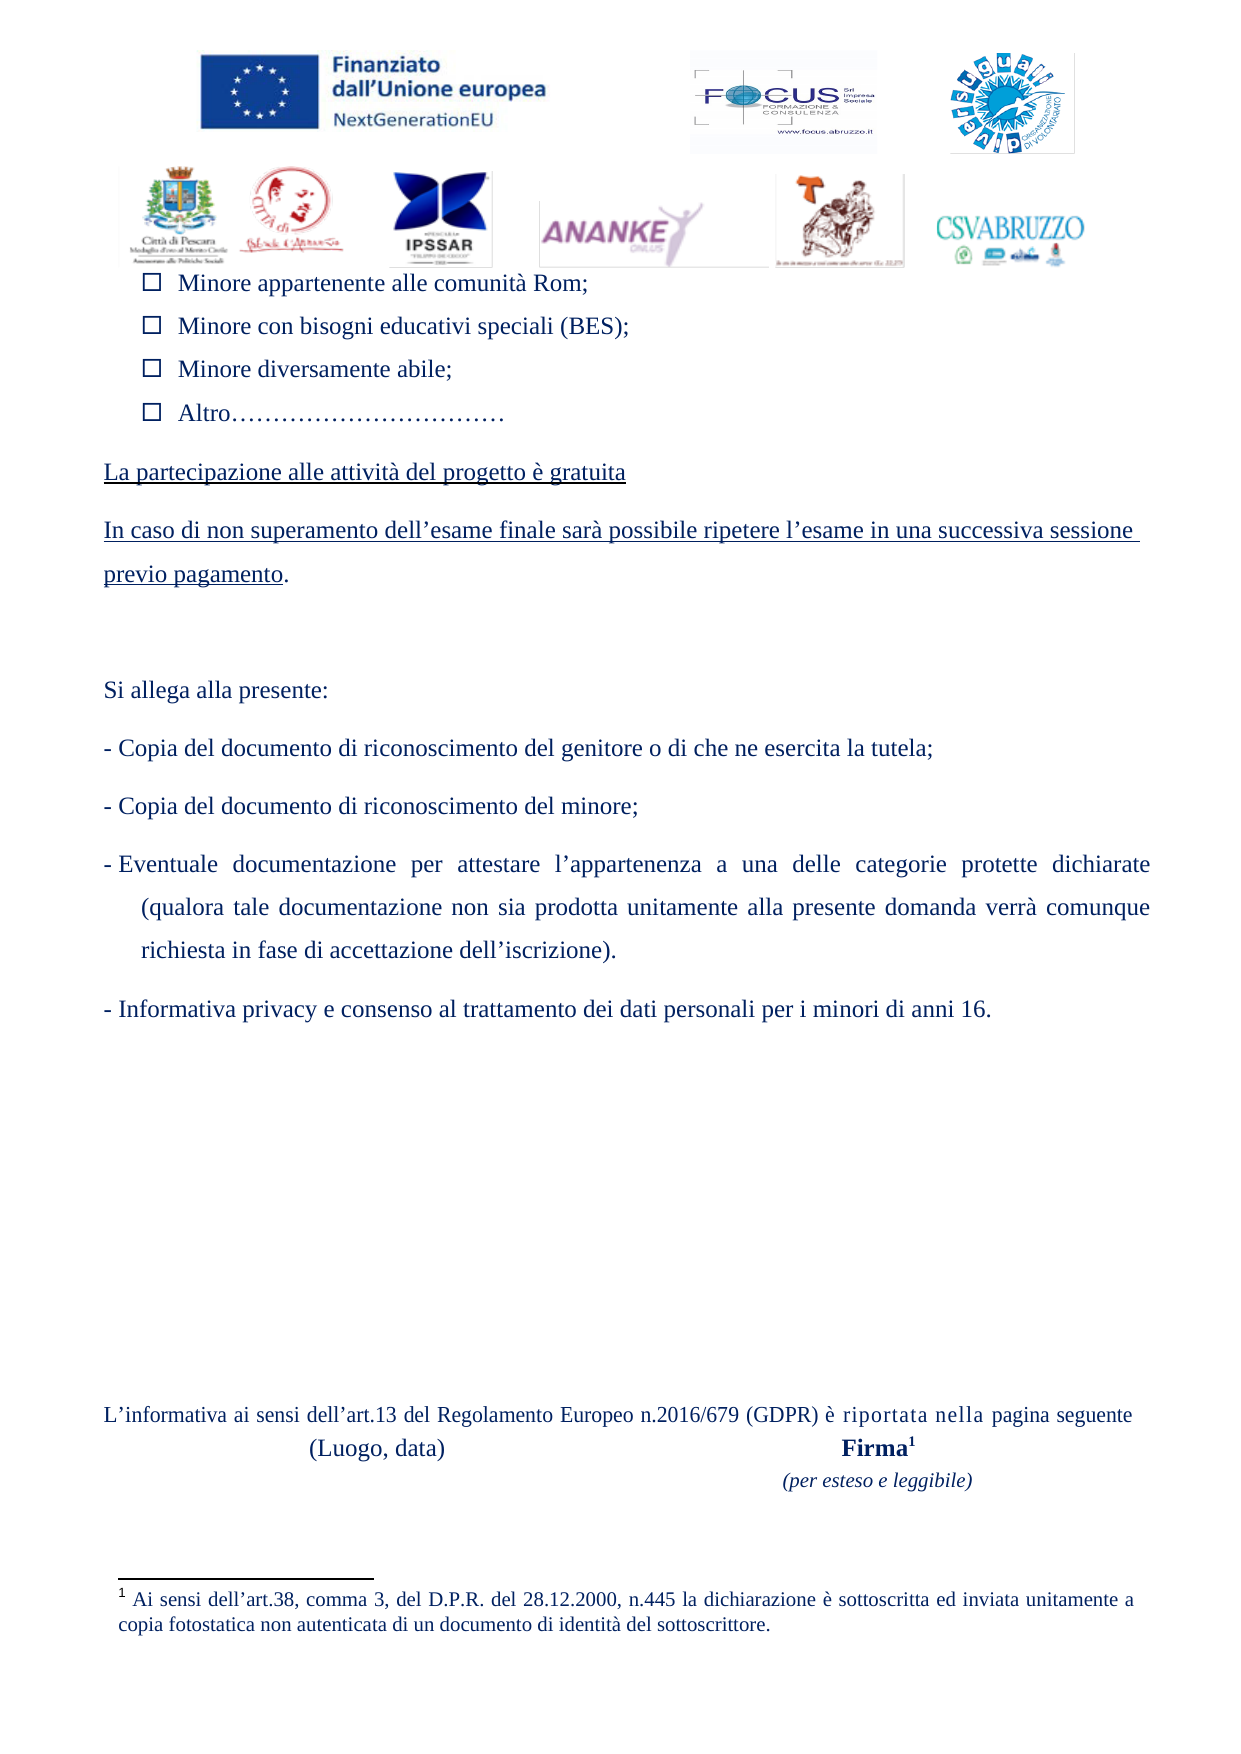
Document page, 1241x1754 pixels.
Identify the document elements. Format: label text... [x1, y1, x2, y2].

picture [118, 166, 345, 269]
text La partecipazione alle attività del progetto è gratuita [103, 457, 1152, 486]
list Eventuale documentazione per attestare l’appartenenza a una delle categorie protette dichiarate (qualora tale documentazione non sia prodotta unitamente alla presente domanda verrà comunque richiesta in fase di accettazione dell’iscrizione). [103, 849, 1152, 964]
list Informativa privacy e consenso al trattamento dei dati personali per i minori di anni 16. [103, 994, 1152, 1022]
picture [950, 53, 1075, 154]
text In caso di non superamento dell’esame finale sarà possibile ripetere l’esame in una successiva sessione previo pagamento. [103, 516, 1152, 587]
list Copia del documento di riconoscimento del minore; [103, 791, 1152, 820]
picture [389, 171, 494, 269]
list Minore diversamente abile; [141, 354, 1137, 383]
picture [936, 210, 1086, 269]
picture [775, 174, 905, 269]
table_header (Luogo, data) [126, 1427, 627, 1527]
list Altro…………………………… [141, 398, 1137, 426]
text Si allega alla presente: [103, 675, 1152, 704]
list Minore con bisogni educativi speciali (BES); [141, 311, 1137, 340]
list Minore appartenente alle comunità Rom; [141, 268, 1137, 297]
list Copia del documento di riconoscimento del genitore o di che ne esercita la tutela; [103, 733, 1152, 762]
picture [538, 201, 769, 269]
text L’informativa ai sensi dell’art.13 del Regolamento Europeo n.2016/679 (GDPR) è riportata nella pagina seguente [103, 1401, 1152, 1427]
table_header Firma (per esteso e leggibile) [628, 1427, 1129, 1527]
picture [690, 50, 878, 154]
